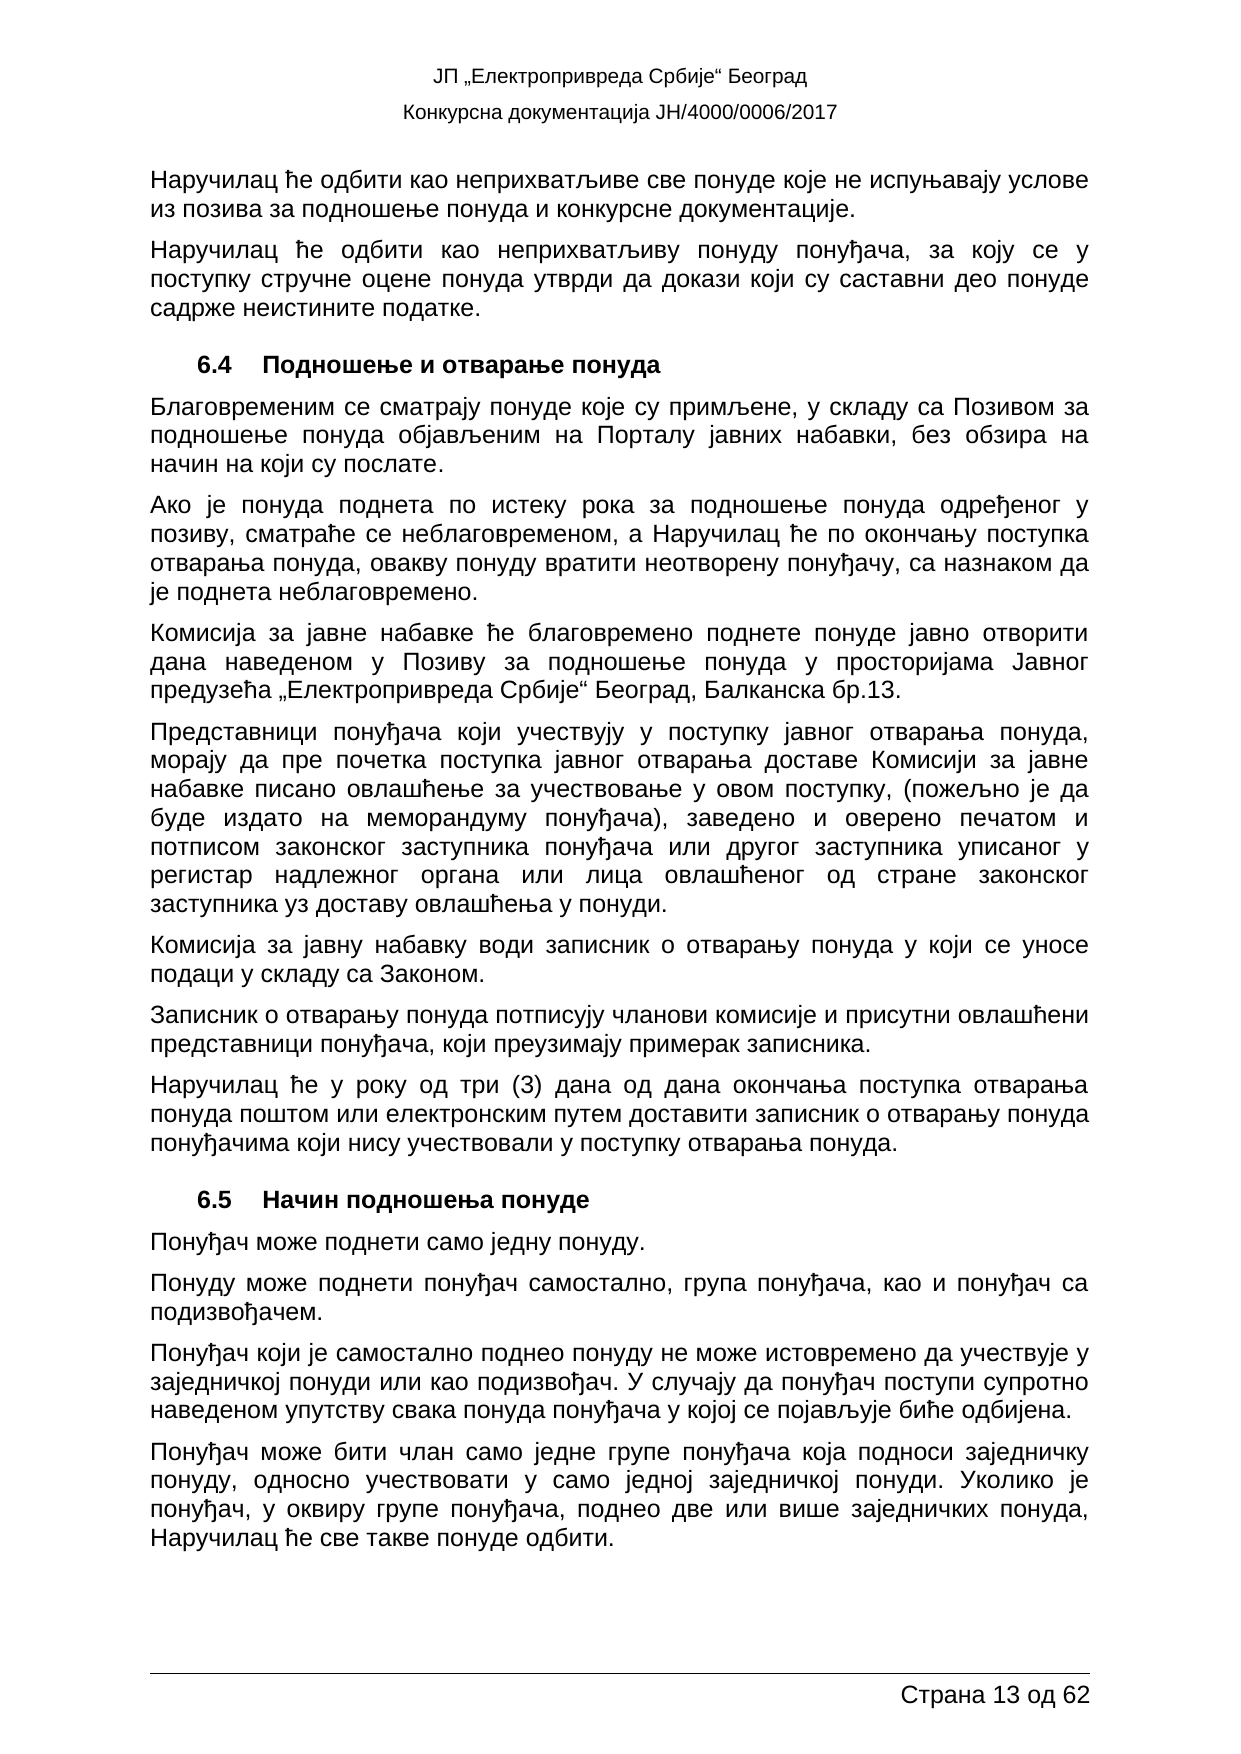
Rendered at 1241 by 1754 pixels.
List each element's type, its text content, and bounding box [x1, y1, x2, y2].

text Комисија за јавне набавке ће благовремено поднете понуде јавно отворити дана наведеном у Позиву за подношење понуда у просторијама Јавног предузећа „Електропривреда Србије“ Београд, Балканска бр.13. [150, 618, 1090, 704]
text Понуђач који је самостално поднео понуду не може истовремено да учествује у заједничкој понуди или као подизвођач. У случају да понуђач поступи супротно наведеном упутству свака понуда понуђача у којој се појављује биће одбијена. [150, 1338, 1090, 1424]
text Ако је понуда поднета по истеку рока за подношење понуда одређеног у позиву, сматраће се неблаговременом, а Наручилац ће по окончању поступка отварања понуда, овакву понуду вратити неотворену понуђачу, са назнаком да је поднета неблаговремено. [150, 490, 1090, 605]
text Наручилац ће одбити као неприхватљиве све понуде које не испуњавају услове из позива за подношење понуда и конкурсне документације. [150, 165, 1090, 223]
list Подношење и отварање понуда [197, 350, 1090, 379]
text Наручилац ће у року од три (3) дана од дана окончања поступка отварања понуда поштом или електронским путем доставити записник о отварању понуда понуђачима који нису учествовали у поступку отварања понуда. [150, 1070, 1090, 1157]
text Понуђач може поднети само једну понуду. [150, 1227, 1090, 1255]
text Комисија за јавну набавку води записник о отварању понуда у који се уносе подаци у складу са Законом. [150, 930, 1090, 988]
text Представници понуђача који учествују у поступку јавног отварања понуда, морају да пре почетка поступка јавног отварања доставе Комисији за јавне набавке писано овлашћење за учествовање у овом поступку, (пожељно је да буде издато на меморандуму понуђача), заведено и оверено печатом и потписом законског заступника понуђача или другог заступника уписаног у регистар надлежног органа или лица овлашћеног од стране законског заступника уз доставу овлашћења у понуди. [150, 717, 1090, 918]
list Начин подношења понуде [197, 1185, 1090, 1214]
text Записник о отварању понуда потписују чланови комисије и присутни овлашћени представници понуђача, који преузимају примерак записника. [150, 1000, 1090, 1058]
text Благовременим се сматрају понуде које су примљене, у складу са Позивом за подношење понуда објављеним на Порталу јавних набавки, без обзира на начин на који су послате. [150, 392, 1090, 478]
text Понуду може поднети понуђач самостално, група понуђача, као и понуђач са подизвођачем. [150, 1268, 1090, 1325]
text Наручилац ће одбити као неприхватљиву понуду понуђача, за коју се у поступку стручне оцене понуда утврди да докази који су саставни део понуде садрже неистините податке. [150, 235, 1090, 322]
text Понуђач може бити члан само једне групе понуђача која подноси заједничку понуду, односно учествовати у само једној заједничкој понуди. Уколико је понуђач, у оквиру групе понуђача, поднео две или више заједничких понуда, Наручилац ће све такве понуде одбити. [150, 1437, 1090, 1552]
